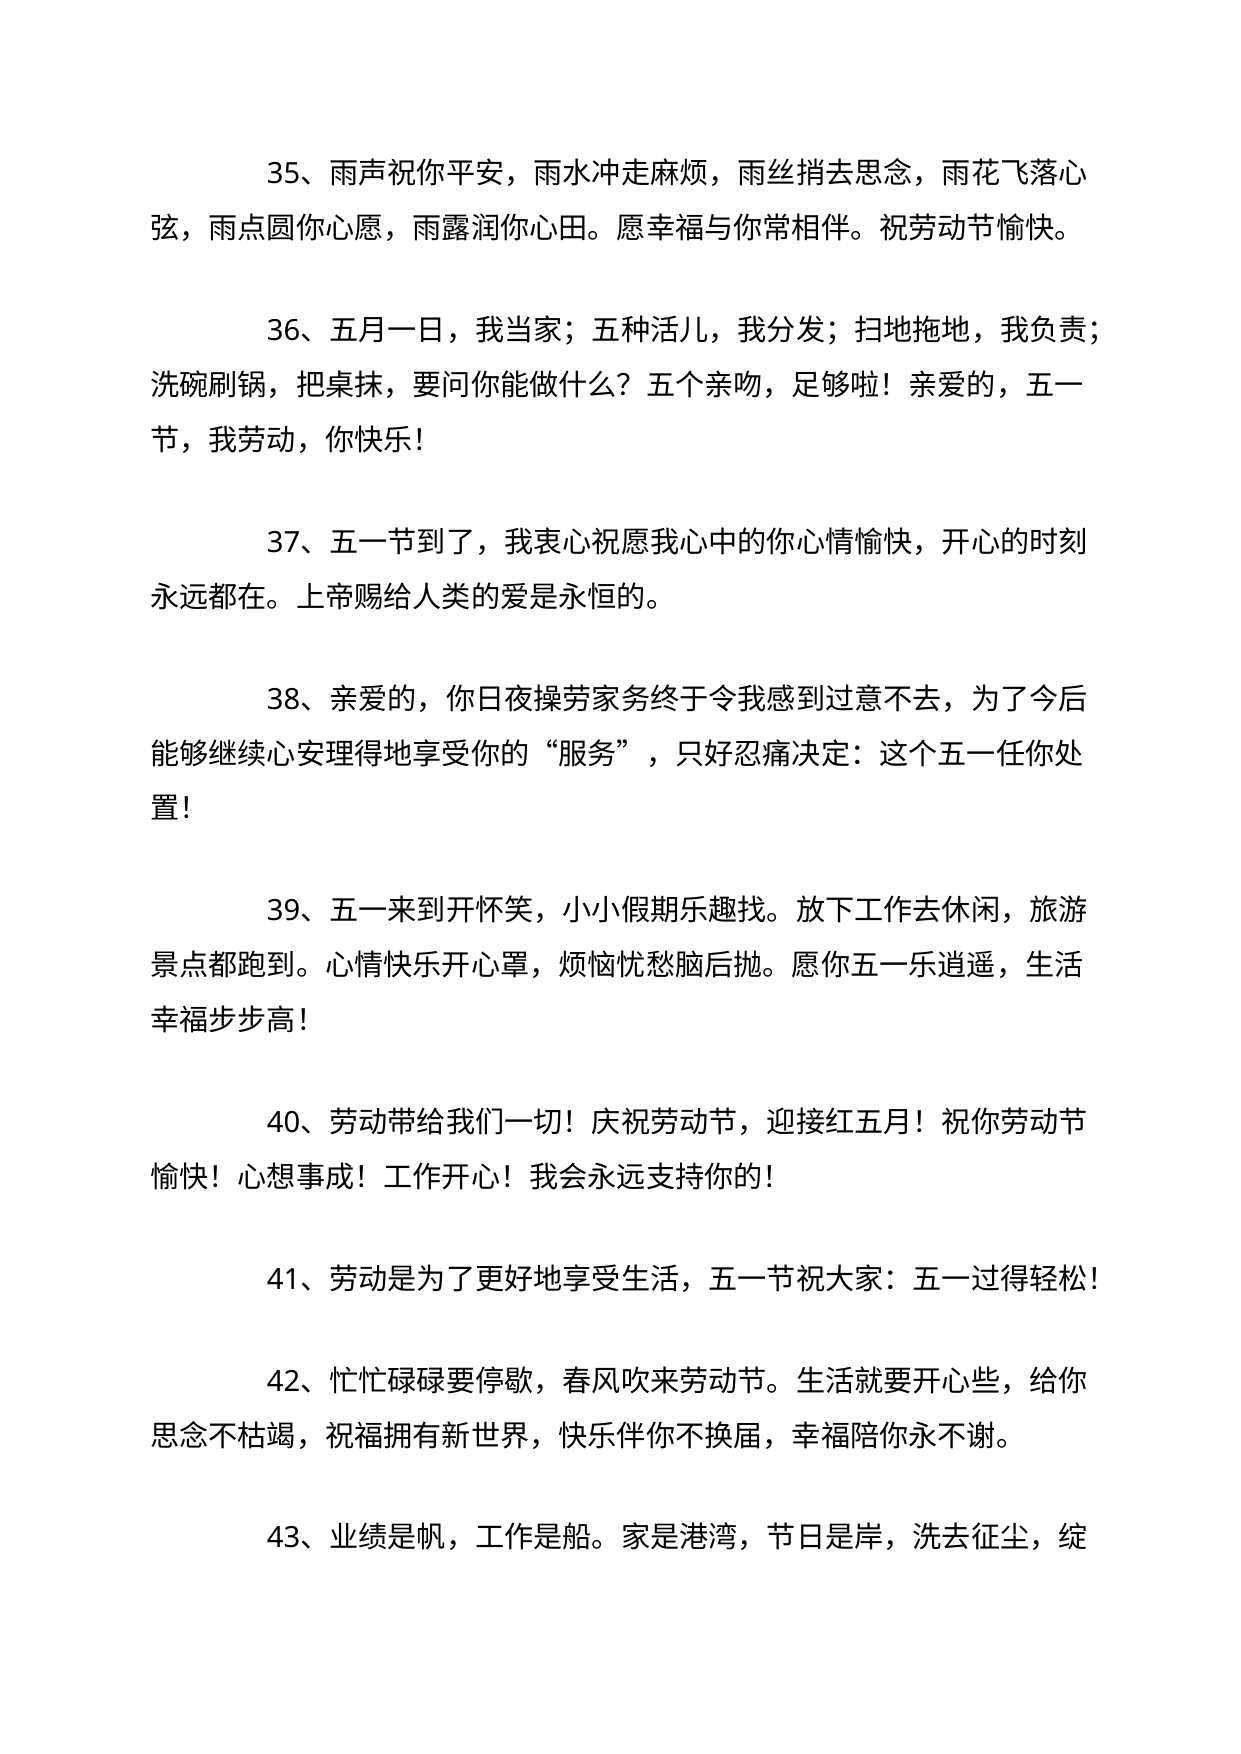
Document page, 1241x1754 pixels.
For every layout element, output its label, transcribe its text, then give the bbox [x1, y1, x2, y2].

text 37、五一节到了，我衷心祝愿我心中的你心情愉快，开心的时刻永远都在。上帝赐给人类的爱是永恒的。 [150, 518, 1090, 616]
text 42、忙忙碌碌要停歇，春风吹来劳动节。生活就要开心些，给你思念不枯竭，祝福拥有新世界，快乐伴你不换届，幸福陪你永不谢。 [150, 1357, 1090, 1454]
text 38、亲爱的，你日夜操劳家务终于令我感到过意不去，为了今后能够继续心安理得地享受你的“服务”，只好忍痛决定：这个五一任你处置！ [150, 675, 1090, 827]
text 40、劳动带给我们一切！庆祝劳动节，迎接红五月！祝你劳动节愉快！心想事成！工作开心！我会永远支持你的！ [150, 1098, 1090, 1196]
text 41、劳动是为了更好地享受生活，五一节祝大家：五一过得轻松！ [150, 1255, 1090, 1298]
text 39、五一来到开怀笑，小小假期乐趣找。放下工作去休闲，旅游景点都跑到。心情快乐开心罩，烦恼忧愁脑后抛。愿你五一乐逍遥，生活幸福步步高！ [150, 887, 1090, 1039]
text 36、五月一日，我当家；五种活儿，我分发；扫地拖地，我负责；洗碗刷锅，把桌抹，要问你能做什么？五个亲吻，足够啦！亲爱的，五一节，我劳动，你快乐！ [150, 307, 1090, 459]
text 35、雨声祝你平安，雨水冲走麻烦，雨丝捎去思念，雨花飞落心弦，雨点圆你心愿，雨露润你心田。愿幸福与你常相伴。祝劳动节愉快。 [150, 150, 1090, 247]
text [150, 1514, 1090, 1556]
